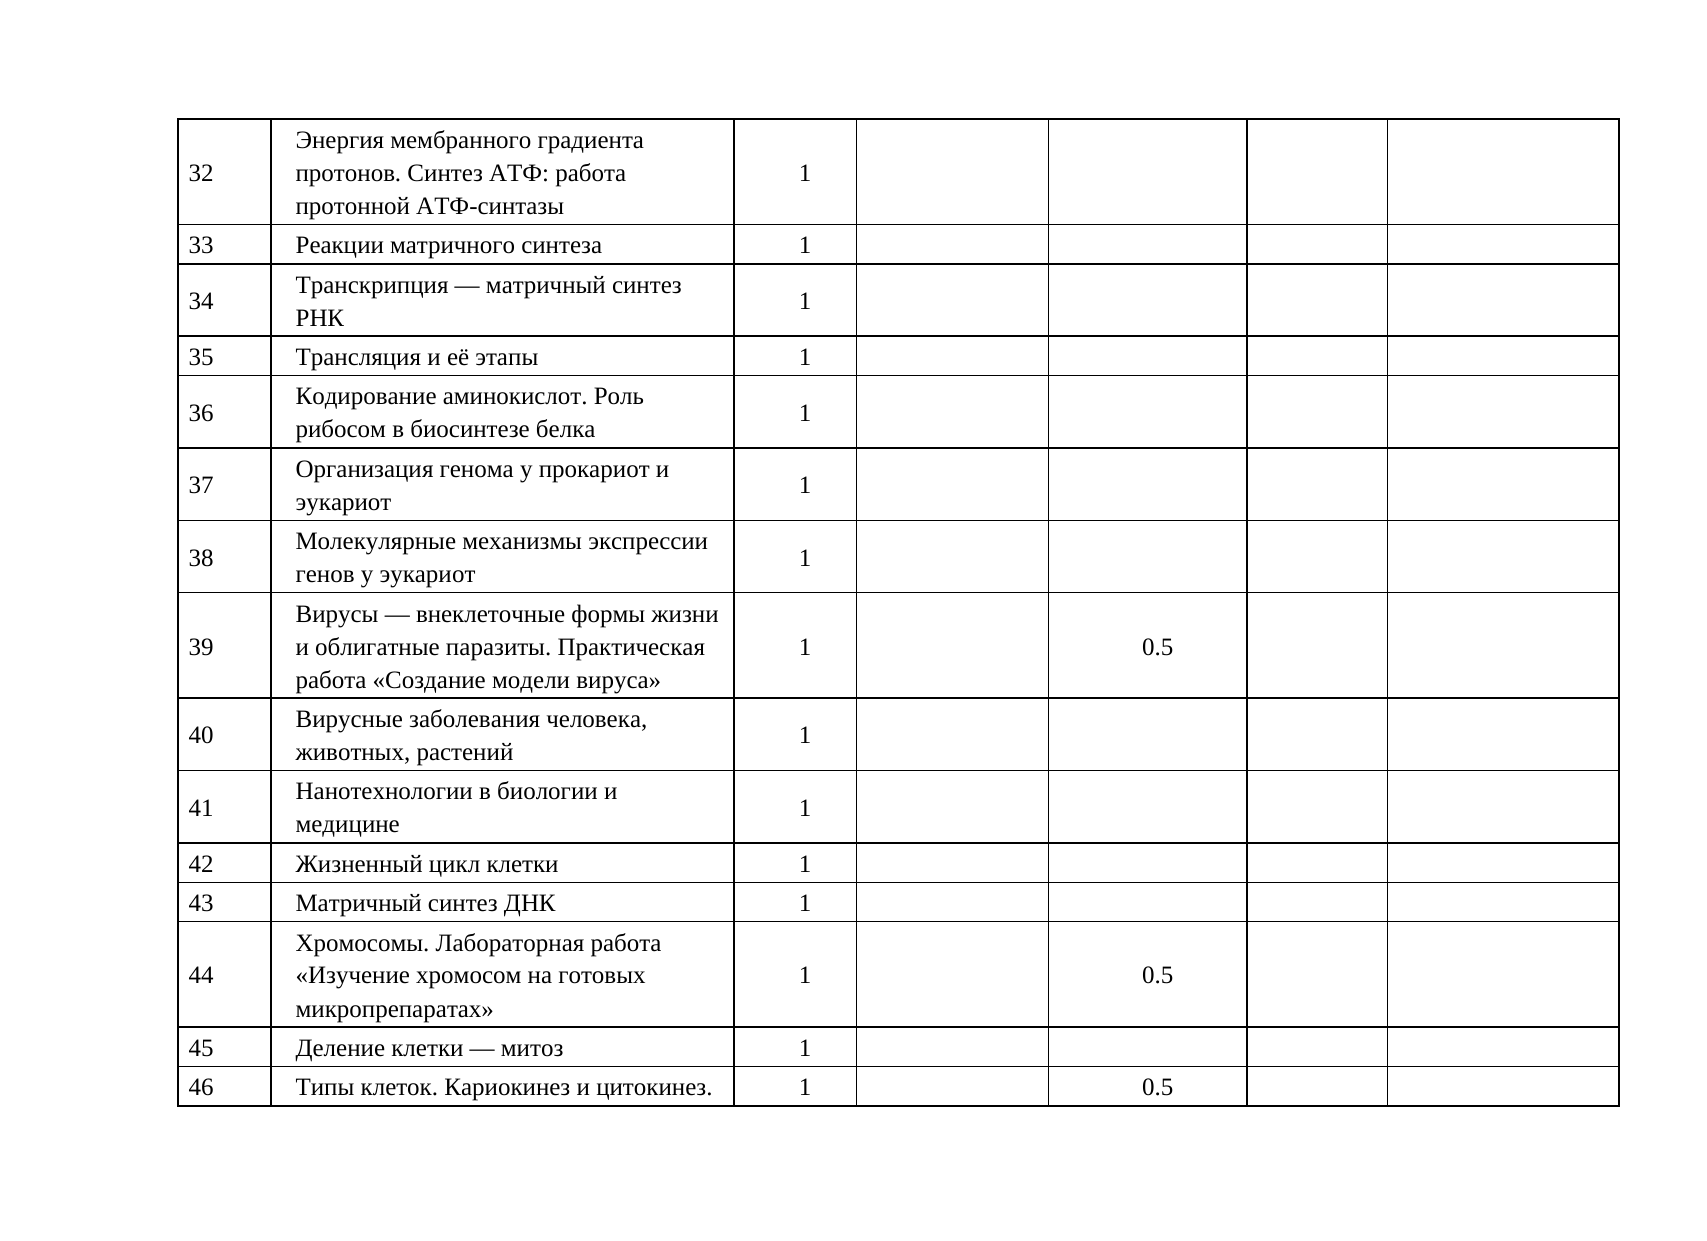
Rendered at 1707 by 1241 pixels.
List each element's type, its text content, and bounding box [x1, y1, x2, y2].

table_cell [857, 1067, 1048, 1105]
table_cell [1388, 922, 1618, 1026]
table_cell Энергия мембранного градиента протонов. Синтез АТФ: работа протонной АТФ-синтазы [272, 120, 733, 223]
table_cell 1 [735, 120, 856, 223]
table_cell [1049, 883, 1246, 921]
table_cell [1248, 376, 1387, 447]
table_cell [1049, 771, 1246, 842]
table_cell 0.5 [1049, 593, 1246, 697]
table_cell [1049, 521, 1246, 592]
table_cell 1 [735, 1067, 856, 1105]
table_cell [1388, 844, 1618, 881]
table_cell [857, 337, 1048, 375]
table_cell [1049, 844, 1246, 881]
table_cell [1248, 120, 1387, 223]
table_cell [1049, 225, 1246, 263]
table_cell [1388, 265, 1618, 335]
table_cell 43 [179, 883, 270, 921]
table_cell [1388, 1067, 1618, 1105]
table_cell [1248, 883, 1387, 921]
table_cell 1 [735, 883, 856, 921]
table_cell Кодирование аминокислот. Роль рибосом в биосинтезе белка [272, 376, 733, 447]
table_cell 0.5 [1049, 1067, 1246, 1105]
table_cell 1 [735, 699, 856, 770]
table_cell [857, 922, 1048, 1026]
table_cell 1 [735, 922, 856, 1026]
table_cell [1248, 922, 1387, 1026]
table_cell 36 [179, 376, 270, 447]
table_cell [1049, 337, 1246, 375]
table_cell 46 [179, 1067, 270, 1105]
table_cell [1388, 337, 1618, 375]
table_cell [1388, 883, 1618, 921]
table_cell [857, 449, 1048, 519]
table_cell Организация генома у прокариот и эукариот [272, 449, 733, 519]
table_cell 1 [735, 265, 856, 335]
table_cell 38 [179, 521, 270, 592]
table_cell [857, 699, 1048, 770]
table_cell 1 [735, 376, 856, 447]
table_cell [857, 376, 1048, 447]
table_cell [857, 521, 1048, 592]
table_cell 35 [179, 337, 270, 375]
table_cell [1248, 1028, 1387, 1066]
table_cell 42 [179, 844, 270, 881]
table_cell 37 [179, 449, 270, 519]
table_cell [1049, 376, 1246, 447]
table_cell Жизненный цикл клетки [272, 844, 733, 881]
table_cell [1248, 699, 1387, 770]
table_cell Вирусные заболевания человека, животных, растений [272, 699, 733, 770]
table_cell 41 [179, 771, 270, 842]
table_cell Молекулярные механизмы экспрессии генов у эукариот [272, 521, 733, 592]
table_cell 1 [735, 449, 856, 519]
table_cell [1388, 771, 1618, 842]
table_cell 0.5 [1049, 922, 1246, 1026]
table_cell [857, 1028, 1048, 1066]
table_cell Деление клетки — митоз [272, 1028, 733, 1066]
table_cell [857, 883, 1048, 921]
table_cell 33 [179, 225, 270, 263]
table_cell [1248, 844, 1387, 881]
table_cell [857, 771, 1048, 842]
table_cell 34 [179, 265, 270, 335]
table_cell 32 [179, 120, 270, 223]
table_cell Транскрипция — матричный синтез РНК [272, 265, 733, 335]
table_cell Нанотехнологии в биологии и медицине [272, 771, 733, 842]
table_cell 1 [735, 1028, 856, 1066]
table_cell [857, 225, 1048, 263]
table_cell Хромосомы. Лабораторная работа «Изучение хромосом на готовых микропрепаратах» [272, 922, 733, 1026]
table_cell [1388, 1028, 1618, 1066]
table_cell [857, 265, 1048, 335]
table_cell [1049, 699, 1246, 770]
table_cell [1248, 593, 1387, 697]
table_cell 45 [179, 1028, 270, 1066]
table_cell [1049, 120, 1246, 223]
table_cell [1248, 1067, 1387, 1105]
table_cell [1248, 771, 1387, 842]
table_cell [1388, 376, 1618, 447]
table_cell [1388, 699, 1618, 770]
table_cell [1248, 337, 1387, 375]
table_cell [857, 844, 1048, 881]
table_cell [1248, 449, 1387, 519]
table_cell 1 [735, 771, 856, 842]
table_cell Вирусы — внеклеточные формы жизни и облигатные паразиты. Практическая работа «Создание модели вируса» [272, 593, 733, 697]
table_cell 1 [735, 521, 856, 592]
table_cell 1 [735, 225, 856, 263]
table_cell [1248, 521, 1387, 592]
table_cell 44 [179, 922, 270, 1026]
table_cell 1 [735, 337, 856, 375]
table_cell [272, 1067, 733, 1105]
table_cell [1049, 1028, 1246, 1066]
table_cell [1388, 593, 1618, 697]
table_cell [857, 120, 1048, 223]
table_cell [1388, 225, 1618, 263]
table_cell [1248, 265, 1387, 335]
table_cell Матричный синтез ДНК [272, 883, 733, 921]
table_cell 1 [735, 593, 856, 697]
table_cell [1388, 521, 1618, 592]
table_cell 39 [179, 593, 270, 697]
table_cell [1388, 120, 1618, 223]
table_cell [1248, 225, 1387, 263]
table_cell Трансляция и её этапы [272, 337, 733, 375]
table_cell Реакции матричного синтеза [272, 225, 733, 263]
table_cell [1388, 449, 1618, 519]
table_cell 40 [179, 699, 270, 770]
table_cell [1049, 265, 1246, 335]
table_cell 1 [735, 844, 856, 881]
table_cell [857, 593, 1048, 697]
table_cell [1049, 449, 1246, 519]
